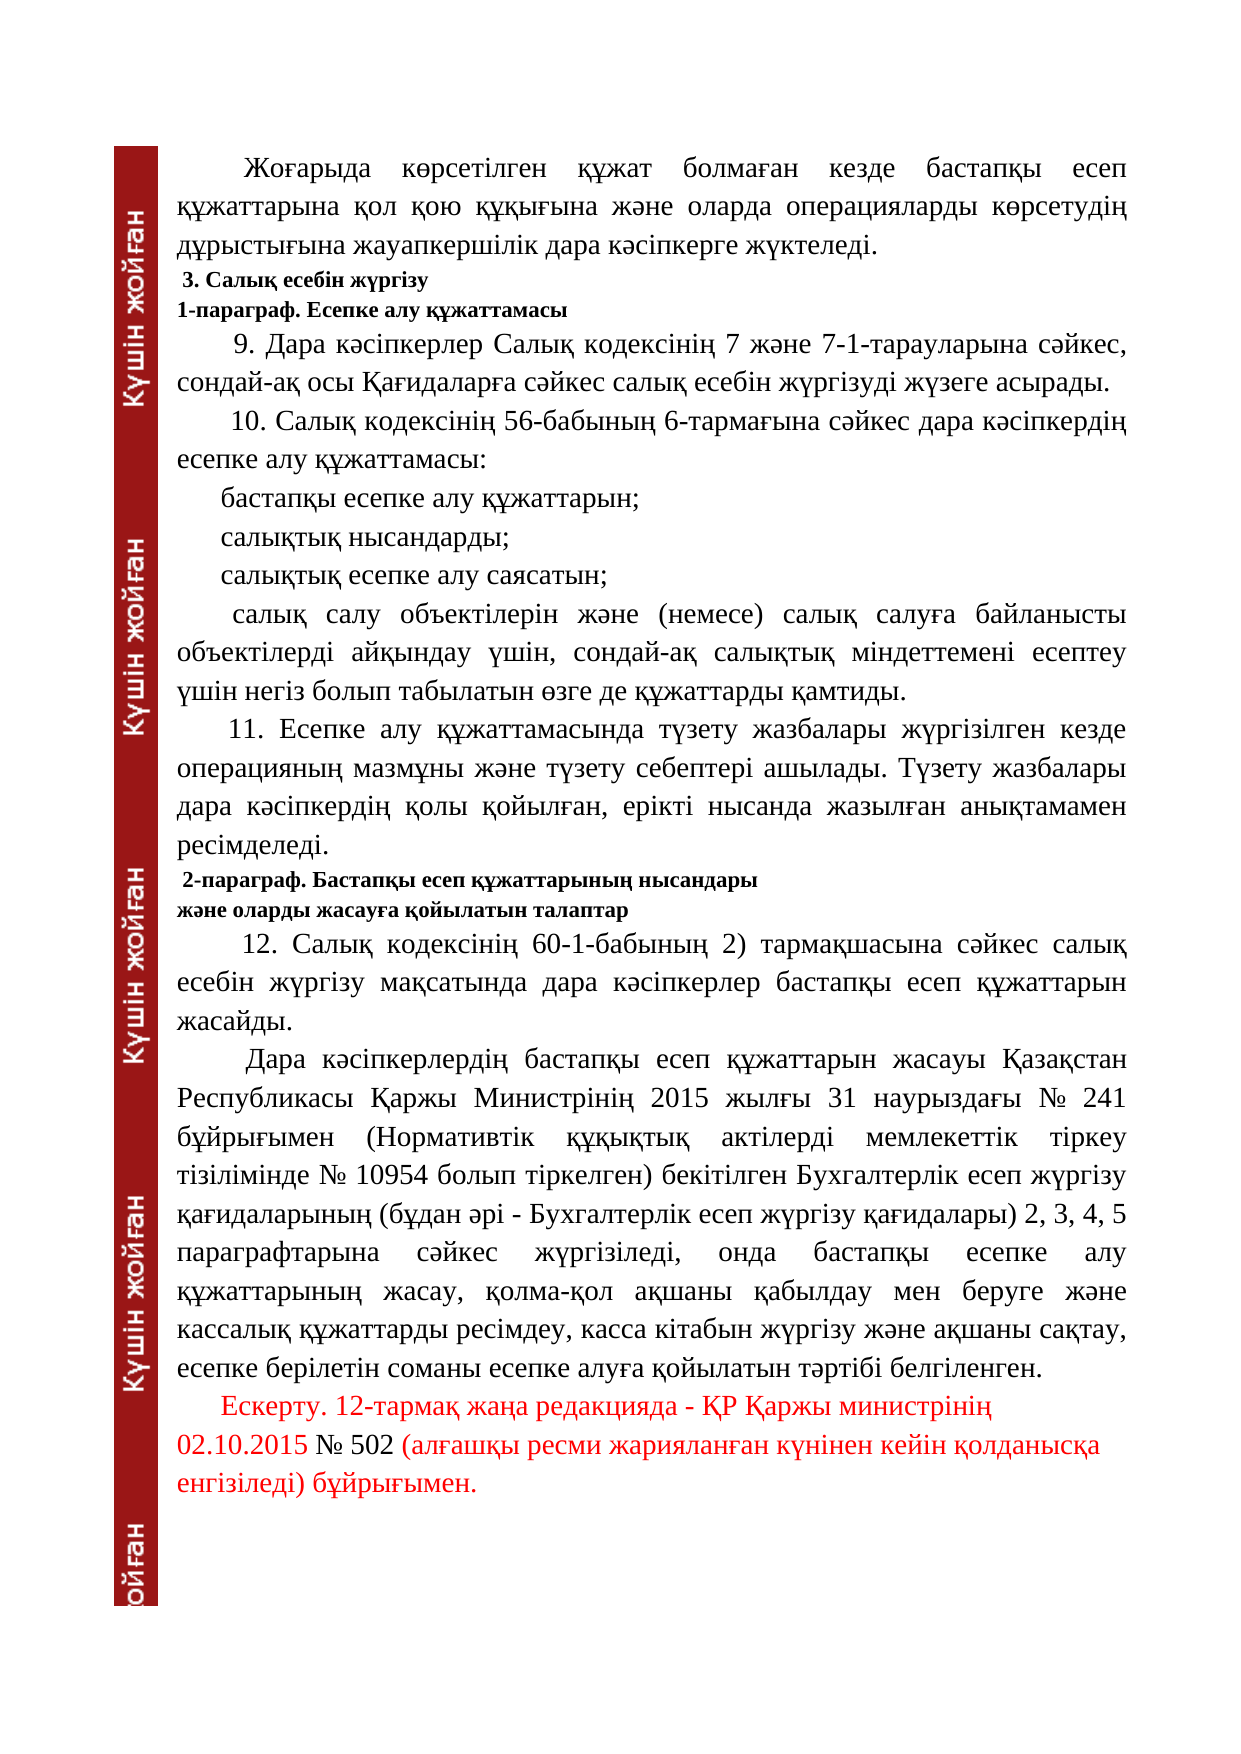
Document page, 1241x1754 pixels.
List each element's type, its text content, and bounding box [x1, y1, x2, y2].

text 3. Салық есебін жүргізу 1-параграф. Есепке алу құжаттамасы [112, 266, 1128, 322]
text салықтық есепке алу саясатын; [112, 557, 1128, 591]
text бастапқы есепке алу құжаттарын; [112, 480, 1128, 514]
picture [114, 861, 158, 866]
text 10. Салық кодексінің 56-бабының 6-тармағына сәйкес дара кәсіпкердің есепке алу құжаттамасы: [112, 403, 1128, 475]
picture [114, 1383, 158, 1388]
picture [114, 922, 158, 926]
picture [114, 261, 158, 266]
text Жоғарыда көрсетілген құжат болмаған кезде бастапқы есеп құжаттарына қол қою құқығына және оларда операцияларды көрсетудің дұрыстығына жауапкершілік дара кәсіпкерге жүктеледі. [112, 150, 1128, 261]
picture [114, 322, 158, 326]
picture [114, 475, 158, 480]
text салықтық нысандарды; [112, 519, 1128, 552]
picture [114, 146, 158, 150]
text 12. Салық кодексінің 60-1-бабының 2) тармақшасына сәйкес салық есебін жүргізу мақсатында дара кәсіпкерлер бастапқы есеп құжаттарын жасайды. [112, 926, 1128, 1037]
picture [114, 706, 158, 711]
picture [114, 1037, 158, 1042]
picture [114, 514, 158, 519]
text Ескерту. 12-тармақ жаңа редакцияда - ҚР Қаржы министрінің 02.10.2015 № 502 (алғашқы ресми жарияланған күнінен кейін қолданысқа енгізіледі) бұйрығымен. [112, 1388, 1128, 1529]
text 11. Есепке алу құжаттамасында түзету жазбалары жүргізілген кезде операцияның мазмұны және түзету себептері ашылады. Түзету жазбалары дара кәсіпкердің қолы қойылған, ерікті нысанда жазылған анықтамамен ресімделеді. [112, 711, 1128, 861]
text салық салу объектілерін және (немесе) салық салуға байланысты объектілерді айқындау үшін, сондай-ақ салықтық міндеттемені есептеу үшін негіз болып табылатын өзге де құжаттарды қамтиды. [112, 596, 1128, 706]
picture [114, 552, 158, 557]
text 2-параграф. Бастапқы есеп құжаттарының нысандары және оларды жасауға қойылатын талаптар [112, 866, 1128, 922]
text Дара кәсіпкерлердің бастапқы есеп құжаттарын жасауы Қазақстан Республикасы Қаржы Министрінің 2015 жылғы 31 наурыздағы № 241 бұйрығымен (Нормативтік құқықтық актілерді мемлекеттік тіркеу тізілімінде № 10954 болып тіркелген) бекітілген Бухгалтерлік есеп жүргізу қағидаларының (бұдан әрі - Бухгалтерлік есеп жүргізу қағидалары) 2, 3, 4, 5 параграфтарына сәйкес жүргізіледі, онда бастапқы есепке алу құжаттарының жасау, қолма-қол ақшаны қабылдау мен беруге және кассалық құжаттарды ресімдеу, касса кітабын жүргізу және ақшаны сақтау, есепке берілетін соманы есепке алуға қойылатын тәртібі белгіленген. [112, 1042, 1128, 1383]
text 9. Дара кәсіпкерлер Салық кодексінің 7 және 7-1-тарауларына сәйкес, сондай-ақ осы Қағидаларға сәйкес салық есебін жүргізуді жүзеге асырады. [112, 326, 1128, 398]
picture [114, 398, 158, 403]
picture [114, 591, 158, 596]
picture [114, 1529, 158, 1606]
